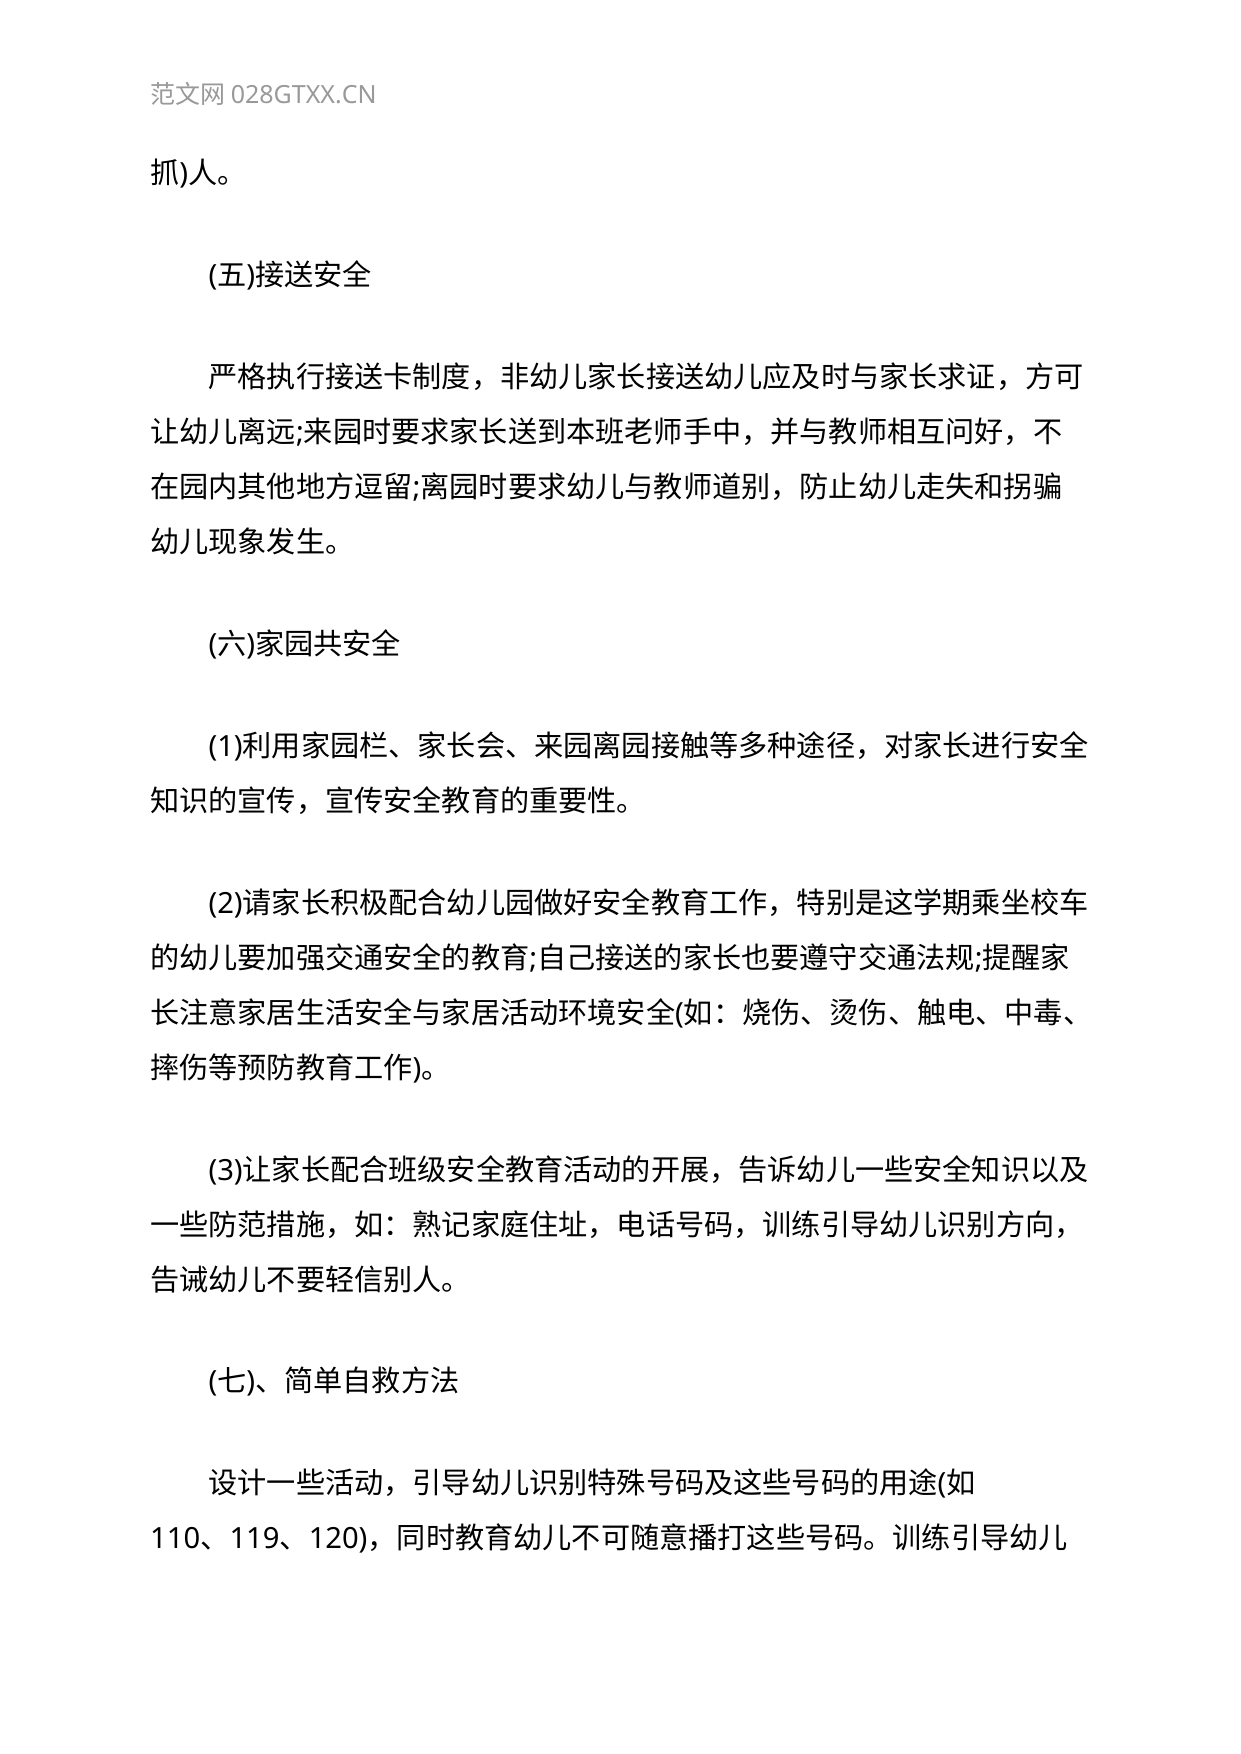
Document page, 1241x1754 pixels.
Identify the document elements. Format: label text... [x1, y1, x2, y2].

text (3)让家长配合班级安全教育活动的开展，告诉幼儿一些安全知识以及一些防范措施，如：熟记家庭住址，电话号码，训练引导幼儿识别方向，告诫幼儿不要轻信别人。 [150, 1146, 1090, 1298]
text (五)接送安全 [150, 252, 1090, 294]
text (1)利用家园栏、家长会、来园离园接触等多种途径，对家长进行安全知识的宣传，宣传安全教育的重要性。 [150, 723, 1090, 820]
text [150, 150, 1090, 192]
text (七)、简单自救方法 [150, 1358, 1090, 1400]
text (2)请家长积极配合幼儿园做好安全教育工作，特别是这学期乘坐校车的幼儿要加强交通安全的教育;自己接送的家长也要遵守交通法规;提醒家长注意家居生活安全与家居活动环境安全(如：烧伤、烫伤、触电、中毒、摔伤等预防教育工作)。 [150, 879, 1090, 1087]
text (六)家园共安全 [150, 621, 1090, 663]
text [150, 1460, 1090, 1557]
text 严格执行接送卡制度，非幼儿家长接送幼儿应及时与家长求证，方可让幼儿离远;来园时要求家长送到本班老师手中，并与教师相互问好，不在园内其他地方逗留;离园时要求幼儿与教师道别，防止幼儿走失和拐骗幼儿现象发生。 [150, 354, 1090, 561]
